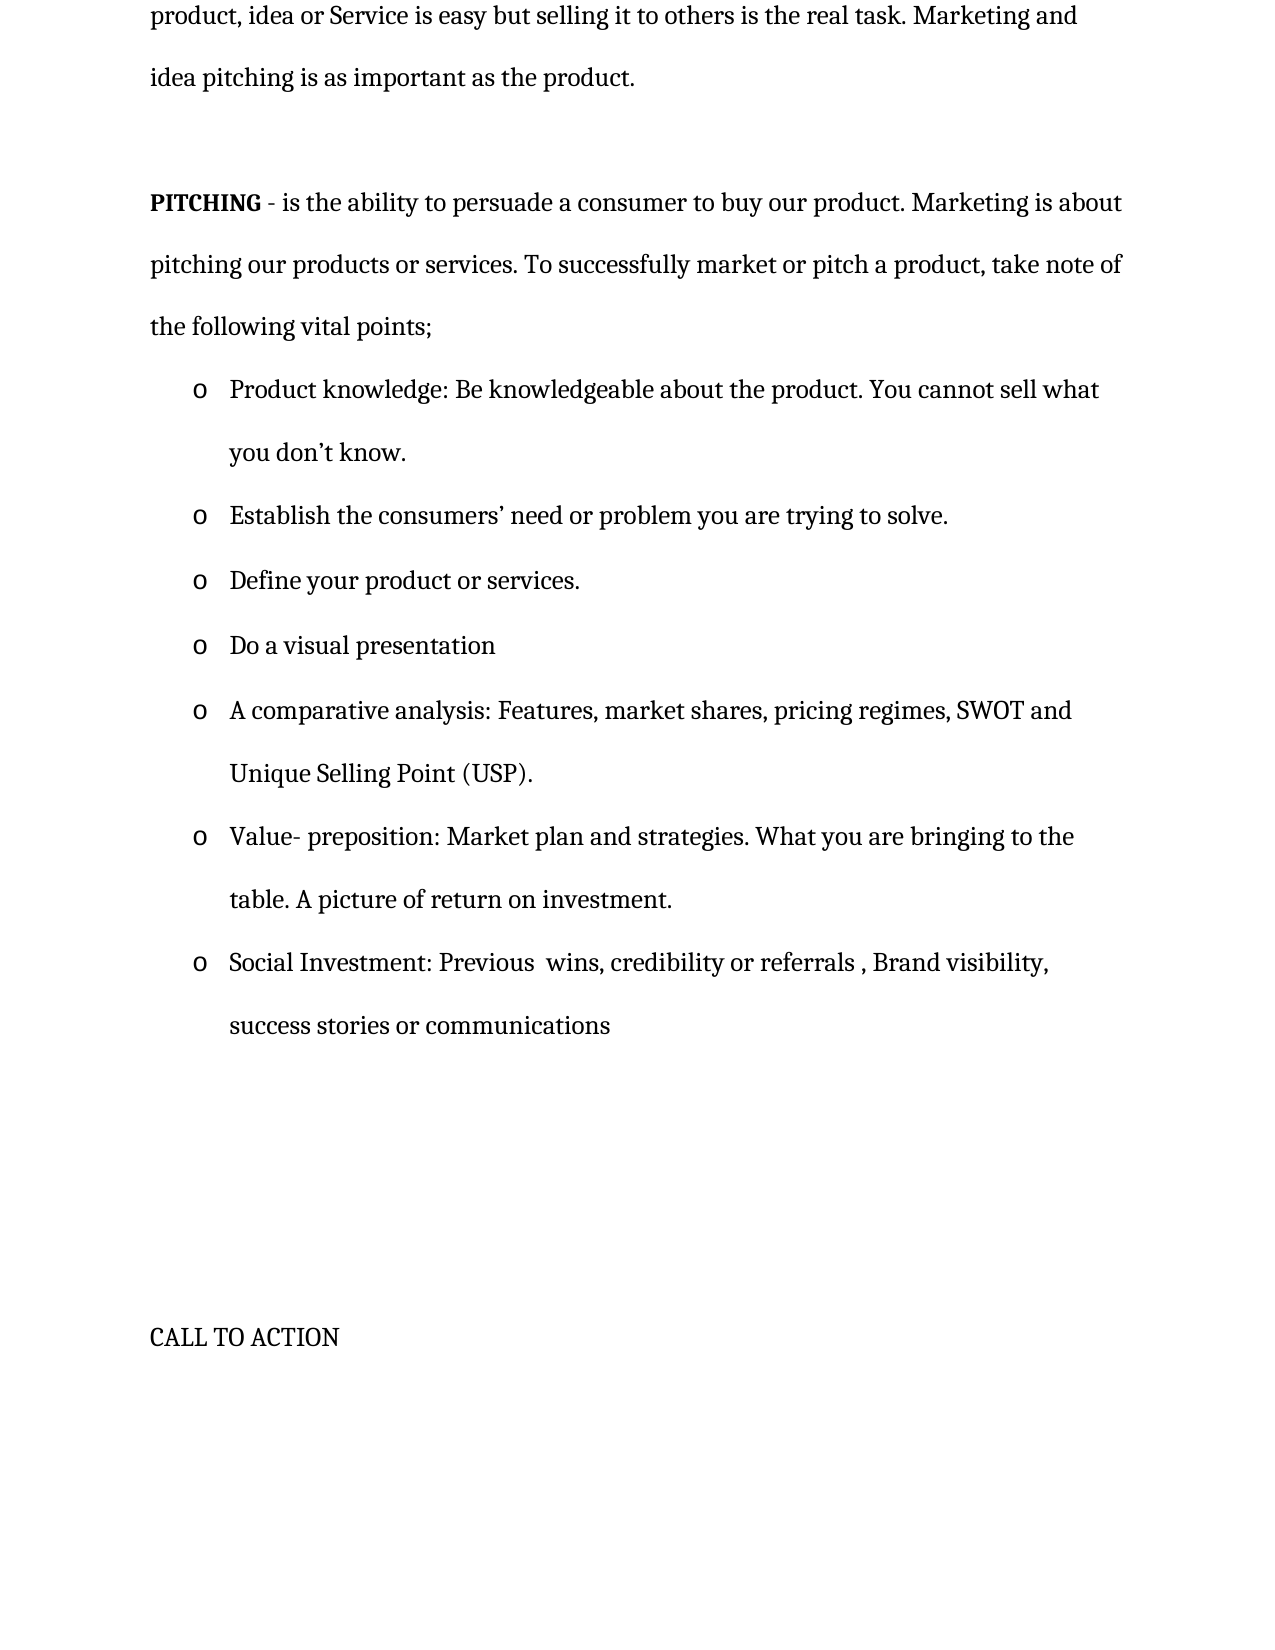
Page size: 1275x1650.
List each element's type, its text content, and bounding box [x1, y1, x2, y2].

list Do a visual presentation [192, 630, 1125, 662]
list Define your product or services. [192, 565, 1125, 597]
text CALL TO ACTION [150, 1322, 1125, 1353]
list Establish the consumers’ need or problem you are trying to solve. [192, 500, 1125, 532]
list Value- preposition: Market plan and strategies. What you are bringing to the table. A picture of return on investment. [192, 821, 1125, 915]
list A comparative analysis: Features, market shares, pricing regimes, SWOT and Unique Selling Point (USP). [192, 695, 1125, 789]
text PITCHING - is the ability to persuade a consumer to buy our product. Marketing is about pitching our products or services. To successfully market or pitch a product, take note of the following vital points; [150, 187, 1125, 343]
list Social Investment: Previous wins, credibility or referrals , Brand visibility, success stories or communications [192, 947, 1125, 1041]
list Product knowledge: Be knowledgeable about the product. You cannot sell what you don’t know. [192, 374, 1125, 468]
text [150, 0, 1125, 93]
